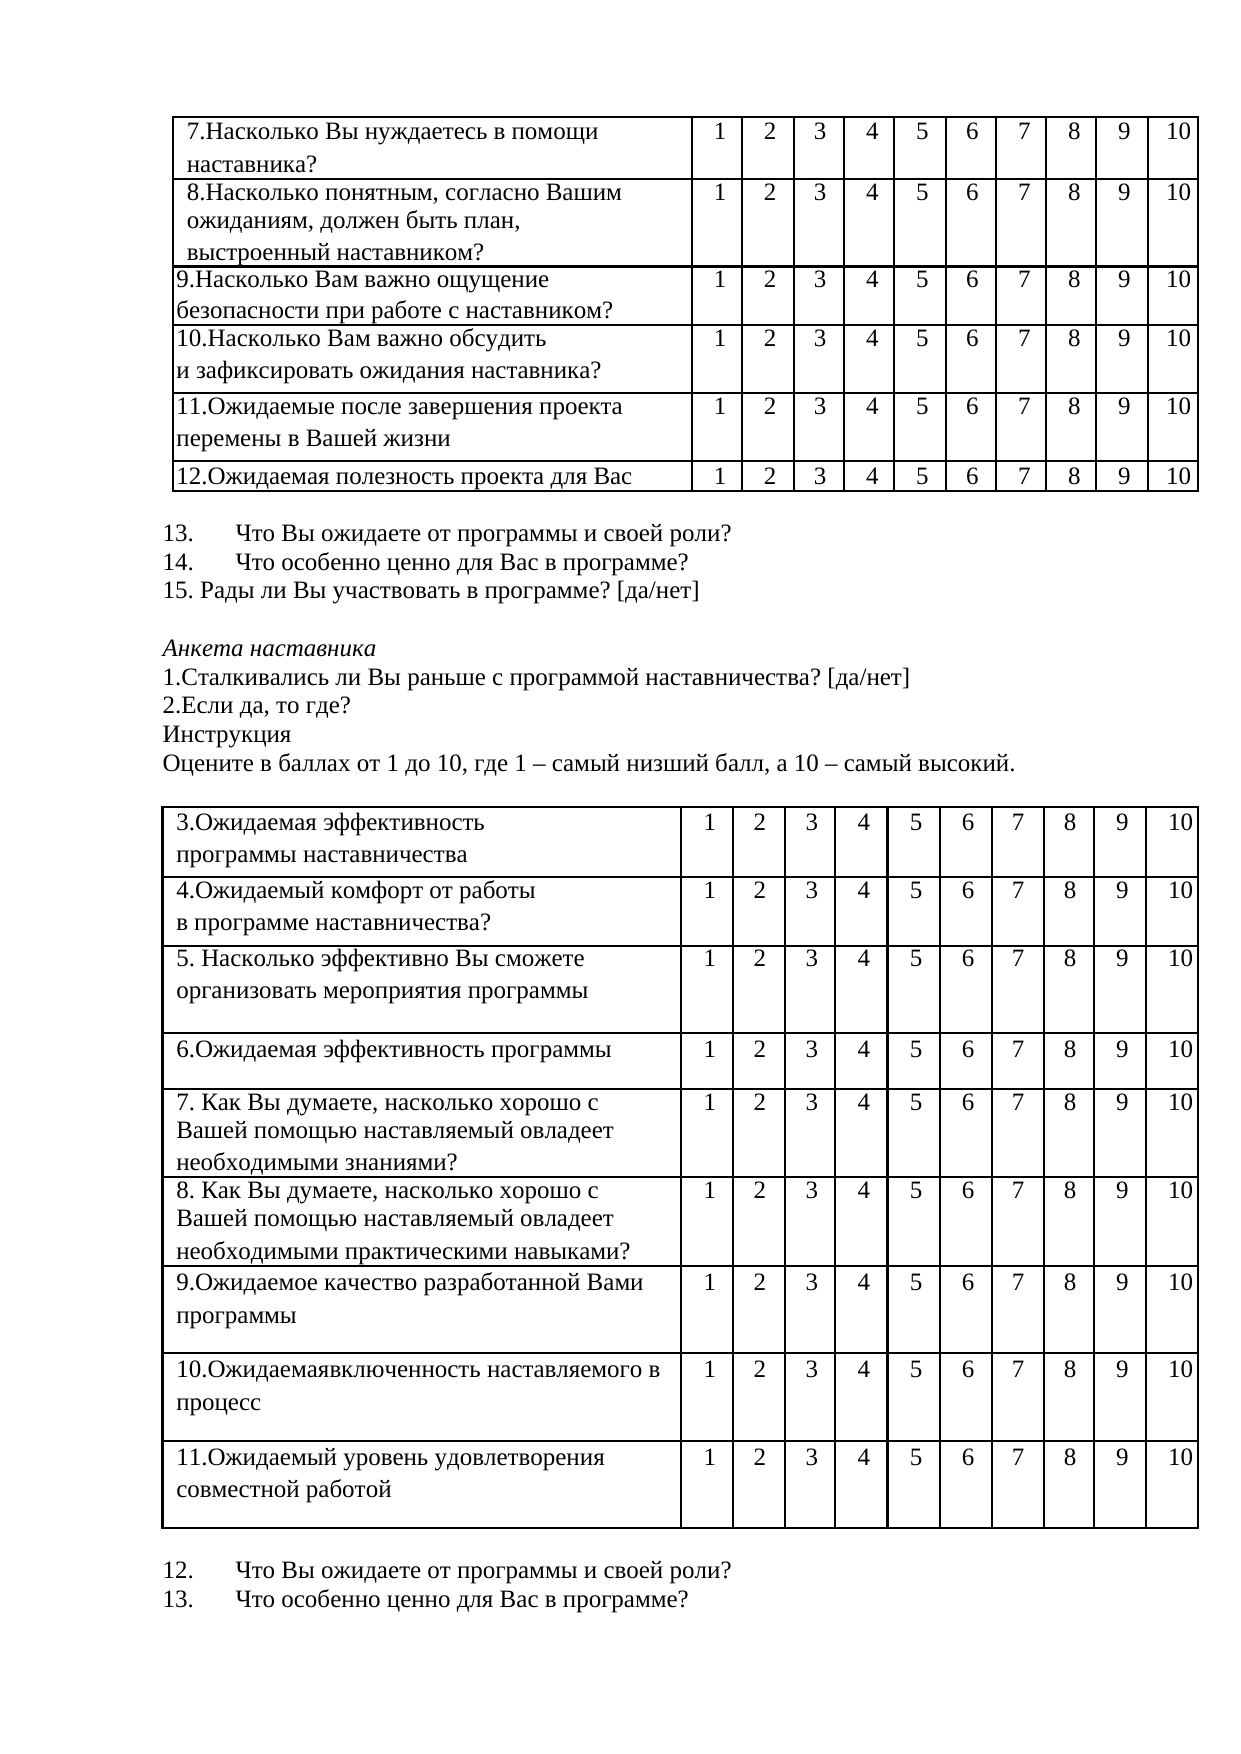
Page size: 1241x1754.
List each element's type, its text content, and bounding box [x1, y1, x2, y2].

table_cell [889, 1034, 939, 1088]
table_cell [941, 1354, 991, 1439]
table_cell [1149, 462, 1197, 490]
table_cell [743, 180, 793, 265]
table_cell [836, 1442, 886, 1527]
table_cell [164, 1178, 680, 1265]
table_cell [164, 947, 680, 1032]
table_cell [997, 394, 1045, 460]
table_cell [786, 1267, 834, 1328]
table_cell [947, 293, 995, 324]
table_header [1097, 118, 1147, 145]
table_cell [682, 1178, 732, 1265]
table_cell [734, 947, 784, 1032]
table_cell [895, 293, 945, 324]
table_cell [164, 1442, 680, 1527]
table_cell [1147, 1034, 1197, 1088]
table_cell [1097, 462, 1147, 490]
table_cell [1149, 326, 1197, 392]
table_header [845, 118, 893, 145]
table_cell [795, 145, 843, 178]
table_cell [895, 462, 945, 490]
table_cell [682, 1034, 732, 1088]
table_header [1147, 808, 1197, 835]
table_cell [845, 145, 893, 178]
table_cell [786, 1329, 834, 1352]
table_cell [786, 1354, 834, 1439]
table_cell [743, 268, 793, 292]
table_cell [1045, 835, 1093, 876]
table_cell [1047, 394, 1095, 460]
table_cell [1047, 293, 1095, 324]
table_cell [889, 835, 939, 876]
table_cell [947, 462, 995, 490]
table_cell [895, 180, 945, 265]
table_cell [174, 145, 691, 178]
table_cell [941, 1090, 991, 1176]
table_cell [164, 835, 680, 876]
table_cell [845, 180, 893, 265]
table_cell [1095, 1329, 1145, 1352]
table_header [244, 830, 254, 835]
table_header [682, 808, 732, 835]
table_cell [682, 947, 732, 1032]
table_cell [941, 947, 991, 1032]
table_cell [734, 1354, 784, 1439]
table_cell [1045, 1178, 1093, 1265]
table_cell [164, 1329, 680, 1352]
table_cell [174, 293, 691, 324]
text 15. Рады ли Вы участвовать в программе? [да/нет] [162, 576, 1196, 604]
text Инструкция [162, 719, 1196, 748]
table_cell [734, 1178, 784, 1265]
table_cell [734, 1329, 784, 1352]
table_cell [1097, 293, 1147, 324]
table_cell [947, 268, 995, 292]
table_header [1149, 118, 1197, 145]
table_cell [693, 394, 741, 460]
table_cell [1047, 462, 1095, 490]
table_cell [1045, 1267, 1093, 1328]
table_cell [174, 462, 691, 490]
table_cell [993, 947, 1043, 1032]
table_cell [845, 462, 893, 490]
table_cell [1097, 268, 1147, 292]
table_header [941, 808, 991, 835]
list Что Вы ожидаете от программы и своей роли? [162, 518, 1196, 547]
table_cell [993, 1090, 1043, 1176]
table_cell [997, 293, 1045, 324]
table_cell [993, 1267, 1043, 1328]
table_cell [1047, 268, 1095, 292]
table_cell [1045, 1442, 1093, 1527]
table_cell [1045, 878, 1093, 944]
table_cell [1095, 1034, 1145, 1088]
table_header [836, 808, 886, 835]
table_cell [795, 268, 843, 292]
list Что Вы ожидаете от программы и своей роли? [162, 1555, 1196, 1584]
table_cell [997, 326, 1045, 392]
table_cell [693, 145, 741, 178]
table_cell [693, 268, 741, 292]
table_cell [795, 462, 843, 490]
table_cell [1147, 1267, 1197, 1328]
list Что особенно ценно для Вас в программе? [162, 1584, 1196, 1612]
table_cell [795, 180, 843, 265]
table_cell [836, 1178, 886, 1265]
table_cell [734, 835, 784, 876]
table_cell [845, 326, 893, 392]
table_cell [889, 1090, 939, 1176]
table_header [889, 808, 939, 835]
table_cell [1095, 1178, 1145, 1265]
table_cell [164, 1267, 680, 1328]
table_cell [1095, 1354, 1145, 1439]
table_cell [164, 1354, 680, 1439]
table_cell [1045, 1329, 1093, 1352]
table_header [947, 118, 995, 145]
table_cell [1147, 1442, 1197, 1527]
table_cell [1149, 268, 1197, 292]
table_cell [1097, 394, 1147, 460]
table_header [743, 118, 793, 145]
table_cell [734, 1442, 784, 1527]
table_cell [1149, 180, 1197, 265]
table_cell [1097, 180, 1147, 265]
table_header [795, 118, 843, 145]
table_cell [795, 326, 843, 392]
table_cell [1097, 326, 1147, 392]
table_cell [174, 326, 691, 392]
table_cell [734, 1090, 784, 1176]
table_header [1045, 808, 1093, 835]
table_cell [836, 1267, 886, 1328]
text Оцените в баллах от 1 до 10, где 1 – самый низший балл, а 10 – самый высокий. [162, 748, 1196, 777]
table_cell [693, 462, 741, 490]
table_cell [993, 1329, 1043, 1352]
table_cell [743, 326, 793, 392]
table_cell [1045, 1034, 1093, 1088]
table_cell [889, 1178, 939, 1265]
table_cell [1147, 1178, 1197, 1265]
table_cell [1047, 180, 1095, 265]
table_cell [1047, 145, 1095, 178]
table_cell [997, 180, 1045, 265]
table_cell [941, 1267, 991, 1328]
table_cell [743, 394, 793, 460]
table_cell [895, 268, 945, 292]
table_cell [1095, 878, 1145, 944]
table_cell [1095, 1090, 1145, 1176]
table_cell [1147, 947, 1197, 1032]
text 2.Если да, то где? [162, 691, 1196, 719]
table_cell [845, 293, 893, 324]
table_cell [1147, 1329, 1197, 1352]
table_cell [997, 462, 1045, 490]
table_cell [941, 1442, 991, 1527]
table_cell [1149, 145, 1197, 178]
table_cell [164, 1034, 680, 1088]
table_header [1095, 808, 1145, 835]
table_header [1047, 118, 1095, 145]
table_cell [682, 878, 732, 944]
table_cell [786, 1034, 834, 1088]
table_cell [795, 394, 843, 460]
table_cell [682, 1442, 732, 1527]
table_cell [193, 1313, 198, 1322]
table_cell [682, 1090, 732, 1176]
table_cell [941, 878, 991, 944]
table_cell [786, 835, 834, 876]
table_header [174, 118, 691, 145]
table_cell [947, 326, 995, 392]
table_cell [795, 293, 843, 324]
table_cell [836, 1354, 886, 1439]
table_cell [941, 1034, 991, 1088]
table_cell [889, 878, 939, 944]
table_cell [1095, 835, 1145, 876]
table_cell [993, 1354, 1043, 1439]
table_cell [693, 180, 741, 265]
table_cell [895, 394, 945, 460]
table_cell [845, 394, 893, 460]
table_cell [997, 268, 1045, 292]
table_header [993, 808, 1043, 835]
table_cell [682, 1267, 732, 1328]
text Анкета наставника [162, 633, 1196, 661]
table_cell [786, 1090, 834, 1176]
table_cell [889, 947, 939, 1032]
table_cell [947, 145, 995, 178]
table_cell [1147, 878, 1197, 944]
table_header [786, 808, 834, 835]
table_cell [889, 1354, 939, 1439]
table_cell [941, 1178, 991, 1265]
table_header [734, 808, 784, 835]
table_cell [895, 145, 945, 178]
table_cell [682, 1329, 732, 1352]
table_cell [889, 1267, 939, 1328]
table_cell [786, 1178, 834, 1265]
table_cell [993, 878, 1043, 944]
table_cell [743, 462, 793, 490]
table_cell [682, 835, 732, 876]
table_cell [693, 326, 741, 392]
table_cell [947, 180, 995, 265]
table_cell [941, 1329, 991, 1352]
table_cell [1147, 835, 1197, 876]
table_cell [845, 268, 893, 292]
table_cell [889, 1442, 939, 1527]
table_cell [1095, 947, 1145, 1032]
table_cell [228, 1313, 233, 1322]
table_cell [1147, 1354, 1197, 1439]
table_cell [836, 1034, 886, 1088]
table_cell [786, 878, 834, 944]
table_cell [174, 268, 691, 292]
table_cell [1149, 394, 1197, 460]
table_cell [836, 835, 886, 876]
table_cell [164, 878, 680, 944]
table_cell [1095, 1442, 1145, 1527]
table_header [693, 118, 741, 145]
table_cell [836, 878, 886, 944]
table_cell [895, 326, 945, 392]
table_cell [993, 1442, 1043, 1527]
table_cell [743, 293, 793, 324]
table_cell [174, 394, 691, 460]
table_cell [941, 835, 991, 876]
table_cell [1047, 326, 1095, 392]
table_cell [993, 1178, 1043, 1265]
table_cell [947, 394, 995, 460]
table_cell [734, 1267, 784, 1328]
text 1.Сталкивались ли Вы раньше с программой наставничества? [да/нет] [162, 662, 1196, 691]
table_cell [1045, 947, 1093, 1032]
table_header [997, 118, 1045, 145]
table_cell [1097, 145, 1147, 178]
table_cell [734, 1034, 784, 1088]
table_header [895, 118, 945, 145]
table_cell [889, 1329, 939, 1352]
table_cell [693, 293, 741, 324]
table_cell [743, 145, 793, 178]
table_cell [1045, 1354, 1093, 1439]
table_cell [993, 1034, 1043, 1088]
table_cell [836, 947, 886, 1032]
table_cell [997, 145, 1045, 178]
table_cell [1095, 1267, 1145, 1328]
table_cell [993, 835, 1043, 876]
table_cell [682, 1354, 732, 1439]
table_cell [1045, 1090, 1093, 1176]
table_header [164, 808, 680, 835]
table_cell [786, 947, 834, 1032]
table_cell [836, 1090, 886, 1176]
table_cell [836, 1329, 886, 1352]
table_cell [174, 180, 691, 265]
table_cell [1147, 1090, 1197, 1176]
list Что особенно ценно для Вас в программе? [162, 547, 1196, 576]
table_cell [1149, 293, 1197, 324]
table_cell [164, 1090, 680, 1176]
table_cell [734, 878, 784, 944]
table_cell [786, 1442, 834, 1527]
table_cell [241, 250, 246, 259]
